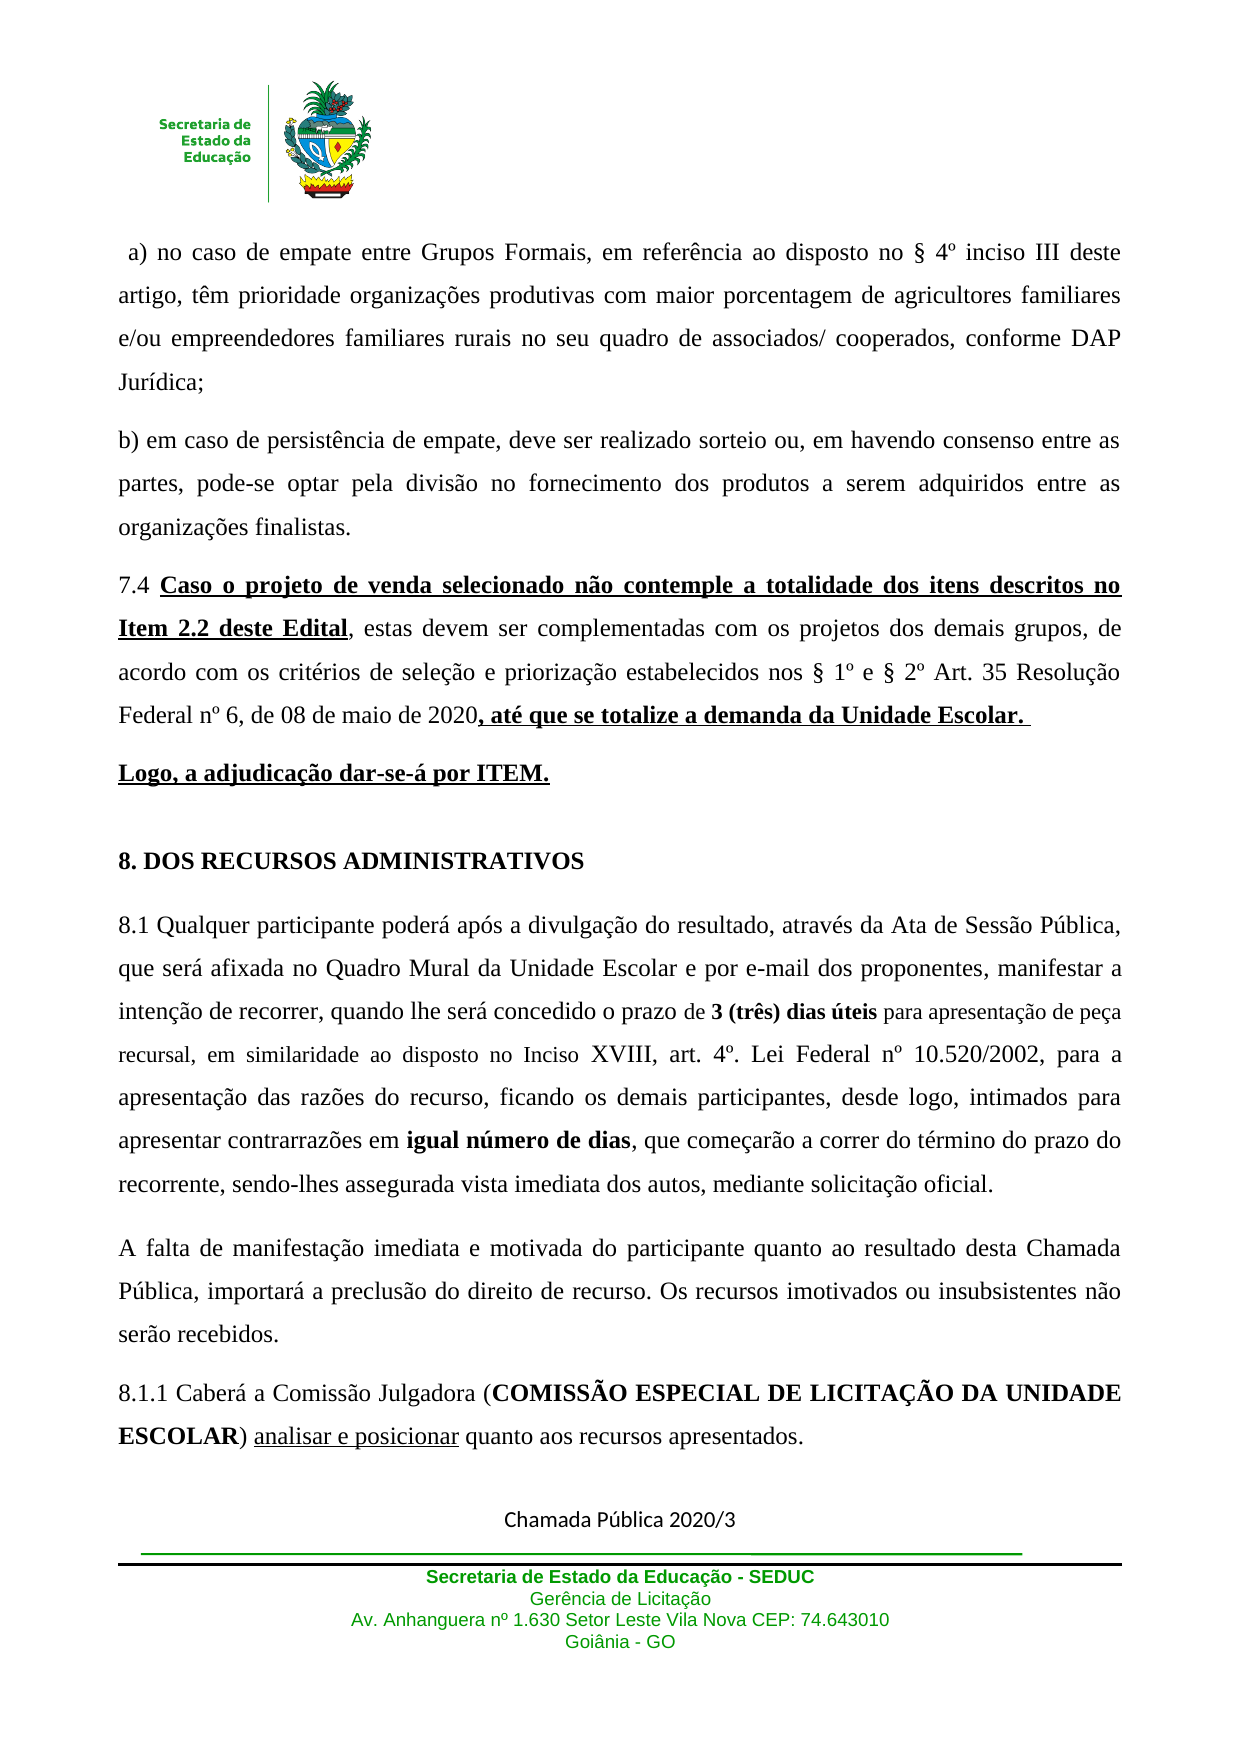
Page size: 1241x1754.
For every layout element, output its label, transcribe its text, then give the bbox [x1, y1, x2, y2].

text 8.1 Qualquer participante poderá após a divulgação do resultado, através da Ata de Sessão Pública, que será afixada no Quadro Mural da Unidade Escolar e por e-mail dos proponentes, manifestar a intenção de recorrer, quando lhe será concedido o prazo de 3 (três) dias úteis para apresentação de peça recursal, em similaridade ao disposto no Inciso XVIII, art. 4º. Lei Federal nº 10.520/2002, para a apresentação das razões do recurso, ficando os demais participantes, desde logo, intimados para apresentar contrarrazões em igual número de dias, que começarão a correr do término do prazo do recorrente, sendo-lhes assegurada vista imediata dos autos, mediante solicitação oficial. [118, 910, 1122, 1197]
text Logo, a adjudicação dar-se-á por ITEM. [118, 758, 1122, 787]
text 8. DOS RECURSOS ADMINISTRATIVOS [118, 846, 1122, 875]
text b) em caso de persistência de empate, deve ser realizado sorteio ou, em havendo consenso entre as partes, pode-se optar pela divisão no fornecimento dos produtos a serem adquiridos entre as organizações finalistas. [118, 425, 1122, 540]
text 7.4 Caso o projeto de venda selecionado não contemple a totalidade dos itens descritos no Item 2.2 deste Edital, estas devem ser complementadas com os projetos dos demais grupos, de acordo com os critérios de seleção e priorização estabelecidos nos § 1º e § 2º Art. 35 Resolução Federal nº 6, de 08 de maio de 2020, até que se totalize a demanda da Unidade Escolar. [118, 570, 1122, 728]
text A falta de manifestação imediata e motivada do participante quanto ao resultado desta Chamada Pública, importará a preclusão do direito de recurso. Os recursos imotivados ou insubsistentes não serão recebidos. [118, 1233, 1122, 1348]
picture [118, 73, 412, 210]
text a) no caso de empate entre Grupos Formais, em referência ao disposto no § 4º inciso III deste artigo, têm prioridade organizações produtivas com maior porcentagem de agricultores familiares e/ou empreendedores familiares rurais no seu quadro de associados/ cooperados, conforme DAP Jurídica; [118, 237, 1122, 395]
text 8.1.1 Caberá a Comissão Julgadora (COMISSÃO ESPECIAL DE LICITAÇÃO DA UNIDADE ESCOLAR) analisar e posicionar quanto aos recursos apresentados. [118, 1378, 1122, 1449]
